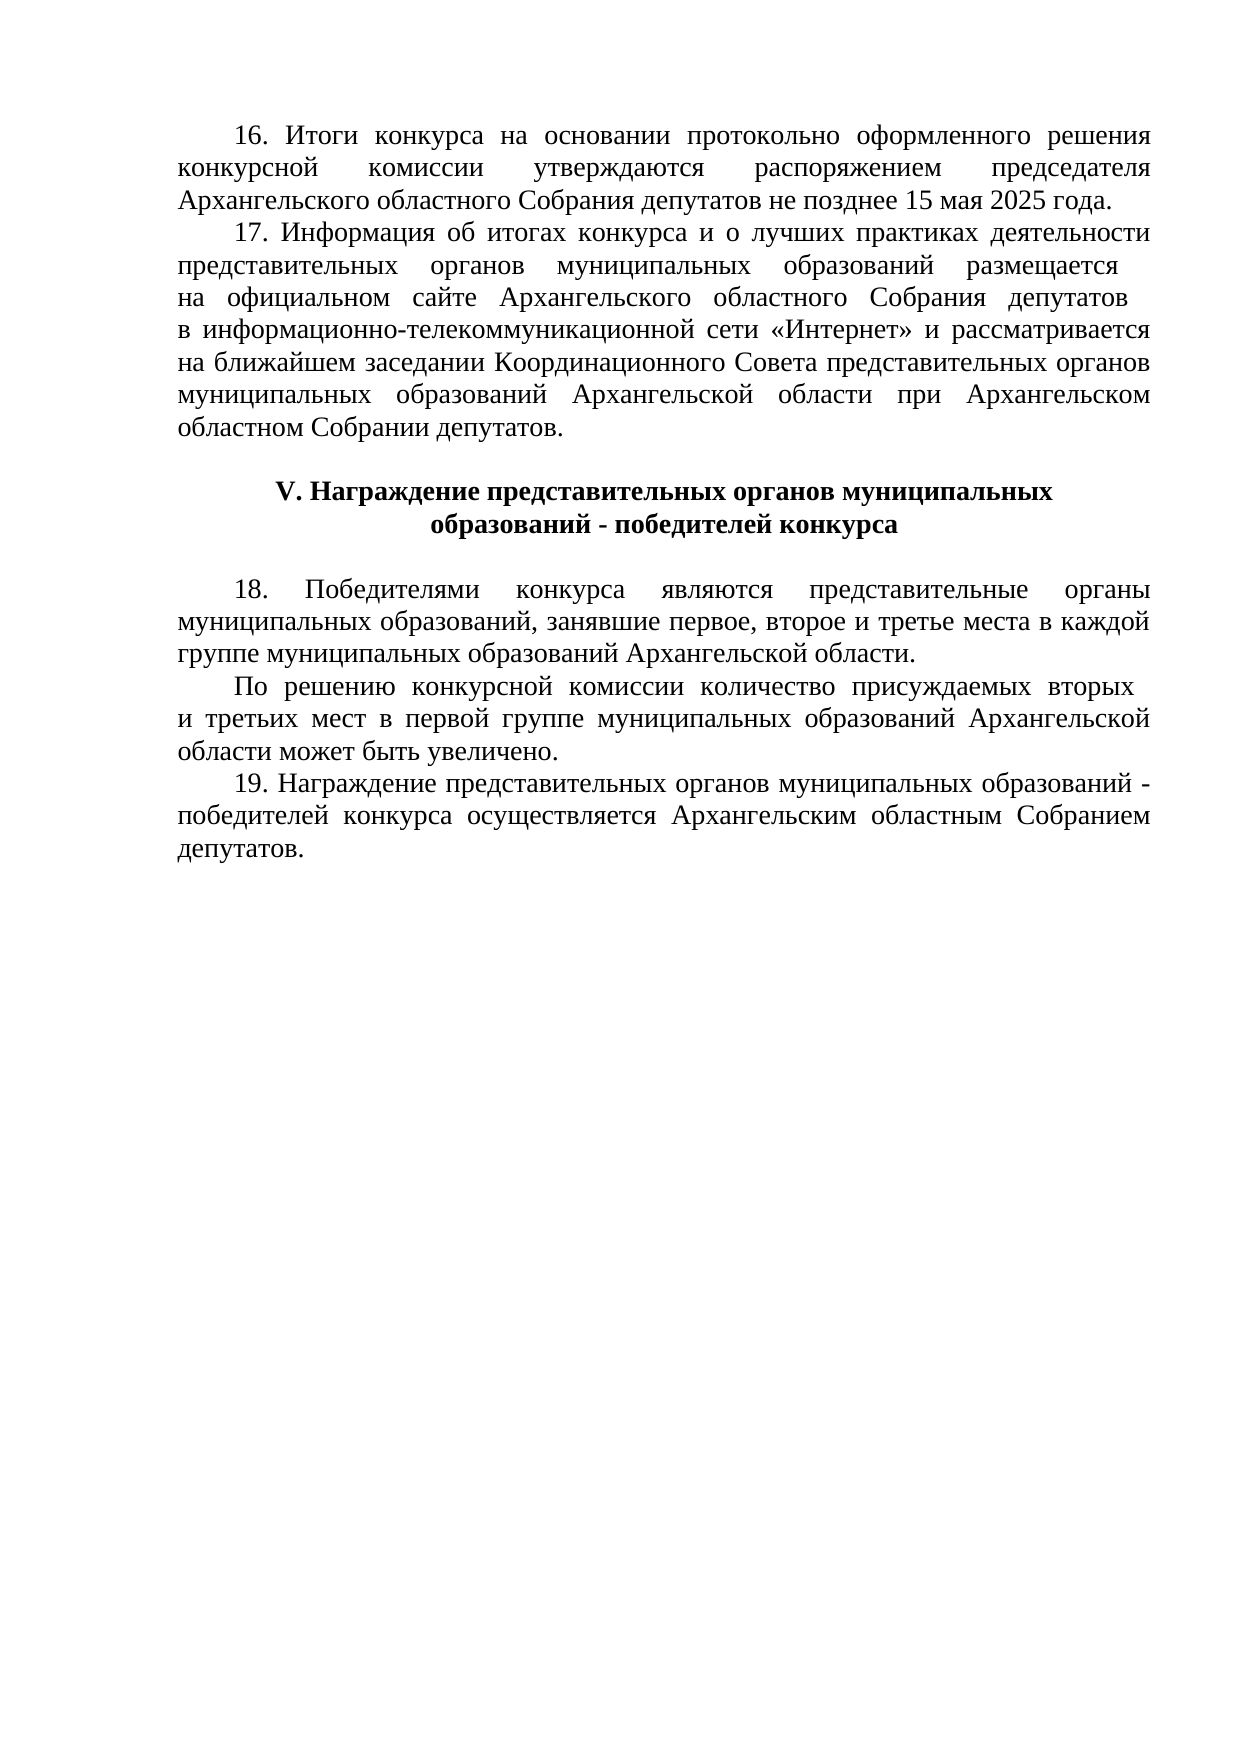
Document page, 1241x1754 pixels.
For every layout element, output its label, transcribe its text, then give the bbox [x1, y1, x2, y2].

text 16. Итоги конкурса на основании протокольно оформленного решения конкурсной комиссии утверждаются распоряжением председателя Архангельского областного Собрания депутатов не позднее 15 мая 2025 года. [177, 118, 1152, 215]
text 17. Информация об итогах конкурса и о лучших практиках деятельности представительных органов муниципальных образований размещается на официальном сайте Архангельского областного Собрания депутатов в информационно-телекоммуникационной сети «Интернет» и рассматривается на ближайшем заседании Координационного Совета представительных органов муниципальных образований Архангельской области при Архангельском областном Собрании депутатов. [177, 215, 1152, 442]
title образований - победителей конкурса [177, 507, 1152, 539]
title V. Награждение представительных органов муниципальных [177, 474, 1152, 507]
text 18. Победителями конкурса являются представительные органы муниципальных образований, занявшие первое, второе и третье места в каждой группе муниципальных образований Архангельской области. [177, 572, 1152, 669]
text По решению конкурсной комиссии количество присуждаемых вторых и третьих мест в первой группе муниципальных образований Архангельской области может быть увеличено. [177, 669, 1152, 766]
text 19. Награждение представительных органов муниципальных образований - победителей конкурса осуществляется Архангельским областным Собранием депутатов. [177, 766, 1152, 863]
